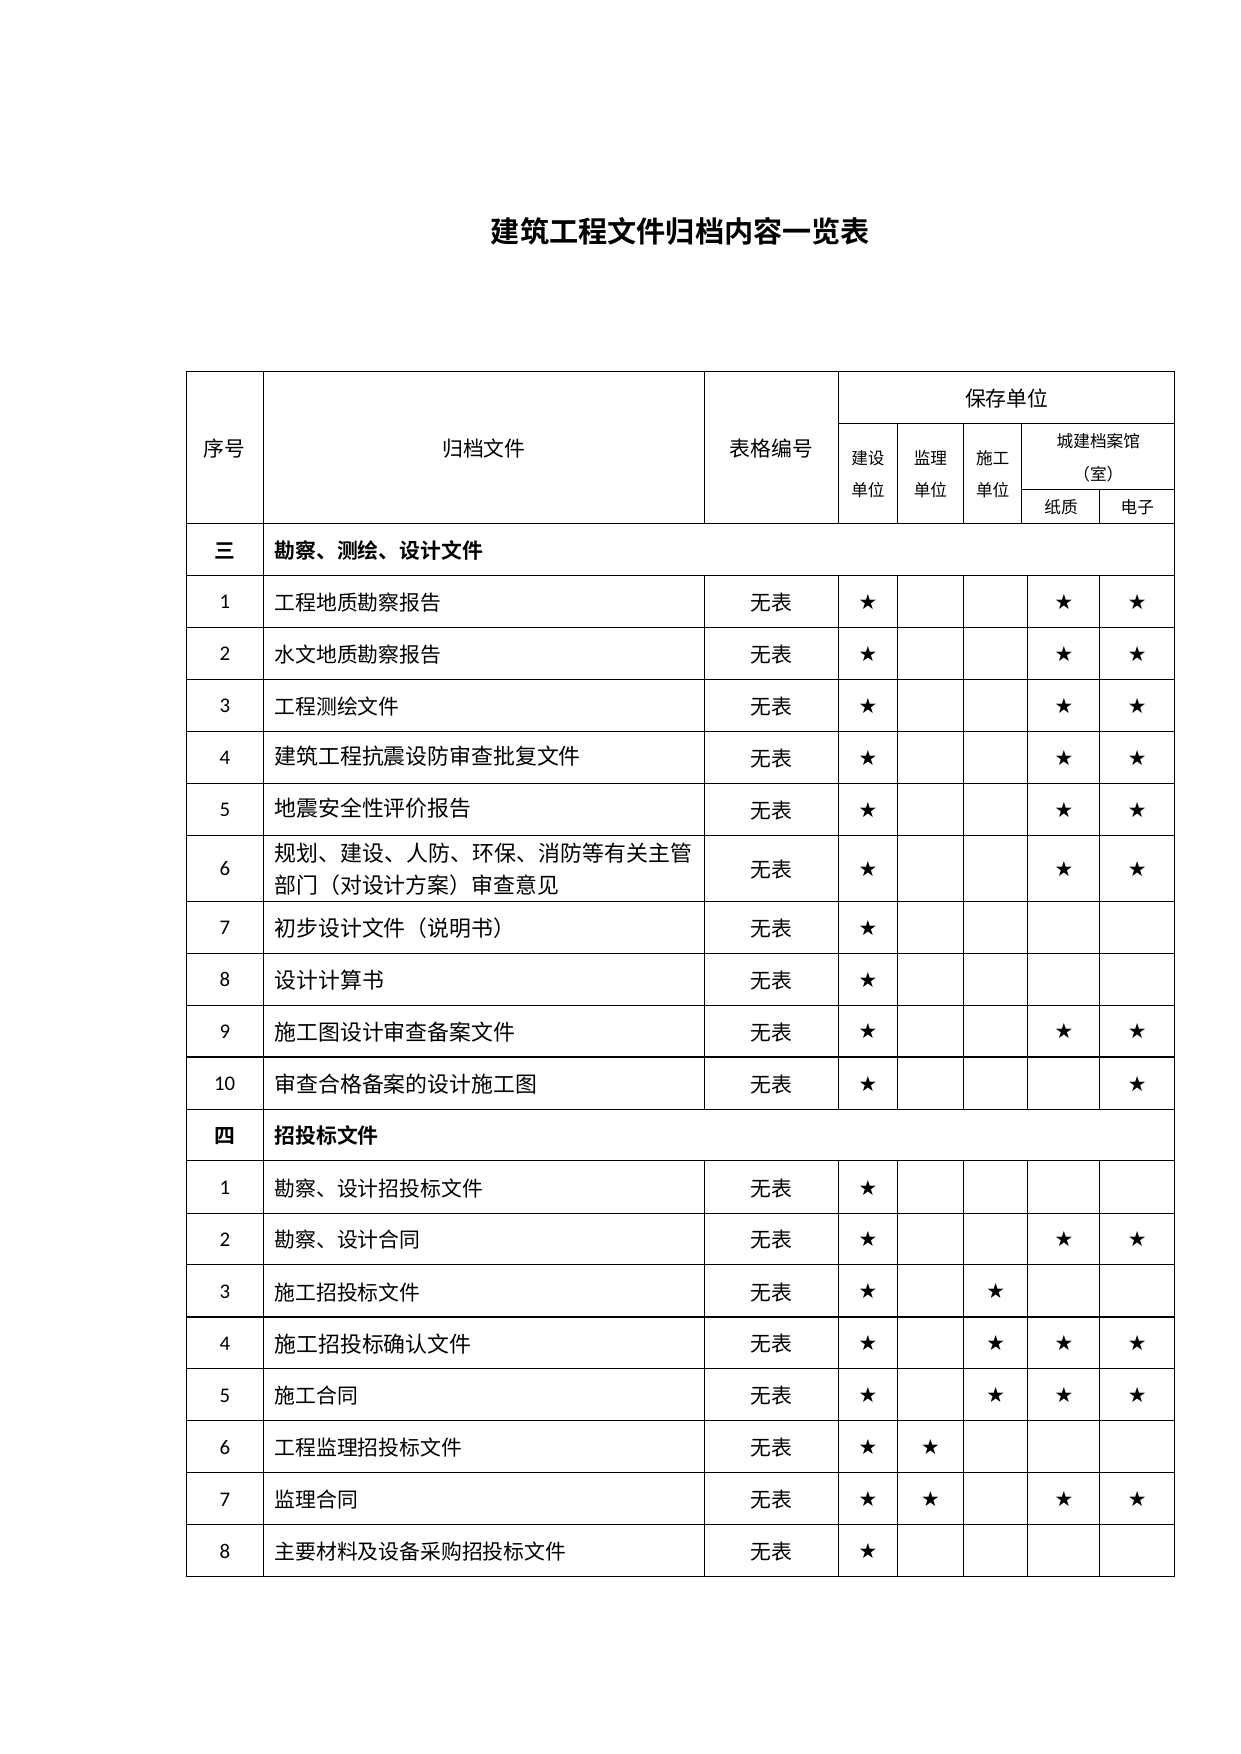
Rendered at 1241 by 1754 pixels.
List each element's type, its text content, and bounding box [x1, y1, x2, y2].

table_cell [964, 1161, 1027, 1212]
table_cell [898, 628, 963, 678]
table_cell ★ [839, 1265, 897, 1316]
table_cell 4 [187, 732, 263, 782]
table_cell 监理单位 [898, 424, 963, 523]
table_cell ★ [1100, 1473, 1174, 1524]
table_cell ★ [839, 1525, 897, 1576]
table_cell [898, 1214, 963, 1264]
table_cell 无表 [705, 1473, 838, 1524]
table_cell ★ [1028, 576, 1099, 627]
table_cell 地震安全性评价报告 [264, 784, 704, 834]
table_cell 1 [187, 1161, 263, 1212]
table_cell [898, 836, 963, 901]
table_cell ★ [839, 836, 897, 901]
table_cell 保存单位 [839, 372, 1174, 423]
table_cell [1100, 1421, 1174, 1472]
table_cell [898, 902, 963, 952]
table_cell 审查合格备案的设计施工图 [264, 1058, 704, 1108]
table_cell 电子 [1100, 490, 1174, 523]
table_cell 施工招投标确认文件 [264, 1318, 704, 1368]
table_cell [1028, 902, 1099, 952]
table_cell [964, 628, 1027, 678]
table_cell 无表 [705, 1214, 838, 1264]
table_cell ★ [1100, 576, 1174, 627]
table_cell 勘察、测绘、设计文件 [264, 524, 1174, 574]
table_cell 无表 [705, 1058, 838, 1108]
table_cell [898, 1525, 963, 1576]
table_cell 2 [187, 628, 263, 678]
table_cell ★ [1028, 1214, 1099, 1264]
table_cell 2 [187, 1214, 263, 1264]
table_cell 9 [187, 1006, 263, 1056]
table_cell ★ [839, 1058, 897, 1108]
table_cell 无表 [705, 732, 838, 782]
table_cell 1 [187, 576, 263, 627]
table_cell 无表 [705, 784, 838, 834]
table_cell ★ [1100, 1369, 1174, 1420]
table_cell 施工招投标文件 [264, 1265, 704, 1316]
table_cell 无表 [705, 628, 838, 678]
table_cell [964, 1525, 1027, 1576]
table_cell [964, 576, 1027, 627]
table_cell [964, 680, 1027, 731]
table_cell 初步设计文件（说明书） [264, 902, 704, 952]
table_cell [964, 954, 1027, 1004]
table_cell ★ [1100, 784, 1174, 834]
table_cell 表格编号 [705, 372, 838, 523]
table_cell 施工合同 [264, 1369, 704, 1420]
table_cell [964, 1006, 1027, 1056]
table_cell 四 [187, 1110, 263, 1160]
table_cell ★ [1100, 680, 1174, 731]
table_cell 勘察、设计合同 [264, 1214, 704, 1264]
table_cell [1100, 1525, 1174, 1576]
table_cell [1028, 1161, 1099, 1212]
table_cell [1028, 954, 1099, 1004]
table_cell [964, 902, 1027, 952]
table_cell 招投标文件 [264, 1110, 1174, 1160]
table_cell ★ [898, 1421, 963, 1472]
table_cell ★ [839, 1369, 897, 1420]
table_cell 主要材料及设备采购招投标文件 [264, 1525, 704, 1576]
table_cell 无表 [705, 680, 838, 731]
table_cell 施工单位 [964, 424, 1021, 523]
table_cell [898, 1058, 963, 1108]
table_cell [964, 1473, 1027, 1524]
table_cell 无表 [705, 1006, 838, 1056]
table_cell 8 [187, 954, 263, 1004]
table_cell [1028, 1265, 1099, 1316]
table_cell 无表 [705, 1161, 838, 1212]
table_cell 归档文件 [264, 372, 704, 523]
table_cell 建筑工程抗震设防审查批复文件 [264, 732, 704, 782]
table_cell ★ [1028, 732, 1099, 782]
table_cell ★ [839, 628, 897, 678]
table_cell ★ [839, 1318, 897, 1368]
table_cell 工程测绘文件 [264, 680, 704, 731]
table_cell [964, 1421, 1027, 1472]
table_cell 纸质 [1022, 490, 1099, 523]
table_cell 三 [187, 524, 263, 574]
table_cell 设计计算书 [264, 954, 704, 1004]
table_cell [964, 1058, 1027, 1108]
table_cell ★ [1028, 784, 1099, 834]
table_cell 工程监理招投标文件 [264, 1421, 704, 1472]
table_cell ★ [839, 1006, 897, 1056]
table_cell ★ [898, 1473, 963, 1524]
table_cell 无表 [705, 836, 838, 901]
table_cell [1028, 1525, 1099, 1576]
table_cell [898, 784, 963, 834]
table_cell [1100, 1265, 1174, 1316]
table_cell 6 [187, 1421, 263, 1472]
table_cell ★ [1100, 1006, 1174, 1056]
table_cell [1100, 954, 1174, 1004]
table_cell 3 [187, 680, 263, 731]
table_cell ★ [839, 576, 897, 627]
table_cell [1100, 1161, 1174, 1212]
table_cell 建设单位 [839, 424, 897, 523]
table_cell [898, 732, 963, 782]
table_cell ★ [1028, 628, 1099, 678]
table_cell ★ [1028, 1318, 1099, 1368]
table_cell 无表 [705, 1421, 838, 1472]
table_header 建筑工程文件归档内容一览表 [186, 162, 1174, 371]
table_cell [898, 1318, 963, 1368]
table_cell ★ [964, 1265, 1027, 1316]
table_cell [1028, 1058, 1099, 1108]
table_cell 无表 [705, 1525, 838, 1576]
table_cell [964, 1214, 1027, 1264]
table_cell [898, 680, 963, 731]
table_cell 无表 [705, 954, 838, 1004]
table_cell ★ [1028, 680, 1099, 731]
table_cell ★ [1028, 1369, 1099, 1420]
table_cell 监理合同 [264, 1473, 704, 1524]
table_cell ★ [839, 732, 897, 782]
table_cell [1028, 1421, 1099, 1472]
table_cell ★ [839, 1161, 897, 1212]
table_cell [898, 1161, 963, 1212]
table_cell 规划、建设、人防、环保、消防等有关主管部门（对设计方案）审查意见 [264, 836, 704, 901]
table_cell 7 [187, 902, 263, 952]
table_cell [898, 576, 963, 627]
table_cell 5 [187, 1369, 263, 1420]
table_cell 序号 [187, 372, 263, 523]
table_cell [1100, 902, 1174, 952]
table_cell 4 [187, 1318, 263, 1368]
table_cell 城建档案馆（室） [1022, 424, 1174, 489]
table_cell ★ [839, 902, 897, 952]
table_cell 勘察、设计招投标文件 [264, 1161, 704, 1212]
table_cell [898, 1265, 963, 1316]
table_cell ★ [839, 784, 897, 834]
table_cell [898, 954, 963, 1004]
table_cell 无表 [705, 1318, 838, 1368]
table_cell ★ [839, 954, 897, 1004]
table_cell 工程地质勘察报告 [264, 576, 704, 627]
table_cell ★ [1028, 836, 1099, 901]
table_cell ★ [1100, 628, 1174, 678]
table_cell 5 [187, 784, 263, 834]
table_cell 无表 [705, 1369, 838, 1420]
table_cell ★ [964, 1318, 1027, 1368]
table_cell 无表 [705, 576, 838, 627]
table_cell 施工图设计审查备案文件 [264, 1006, 704, 1056]
table_cell ★ [1028, 1006, 1099, 1056]
table_cell 10 [187, 1058, 263, 1108]
table_cell ★ [1100, 1058, 1174, 1108]
table_cell ★ [839, 1214, 897, 1264]
table_cell 7 [187, 1473, 263, 1524]
table_cell 无表 [705, 902, 838, 952]
table_cell ★ [1100, 1318, 1174, 1368]
table_cell ★ [839, 680, 897, 731]
table_cell [898, 1369, 963, 1420]
table_cell 6 [187, 836, 263, 901]
table_cell [898, 1006, 963, 1056]
table_cell ★ [1100, 1214, 1174, 1264]
table_cell 无表 [705, 1265, 838, 1316]
table_cell ★ [964, 1369, 1027, 1420]
table_cell 3 [187, 1265, 263, 1316]
table_cell [964, 836, 1027, 901]
table_cell [964, 784, 1027, 834]
table_cell ★ [1100, 836, 1174, 901]
table_cell ★ [1028, 1473, 1099, 1524]
table_cell 水文地质勘察报告 [264, 628, 704, 678]
table_cell ★ [839, 1473, 897, 1524]
table_cell ★ [839, 1421, 897, 1472]
table_cell [964, 732, 1027, 782]
table_cell 8 [187, 1525, 263, 1576]
table_cell ★ [1100, 732, 1174, 782]
